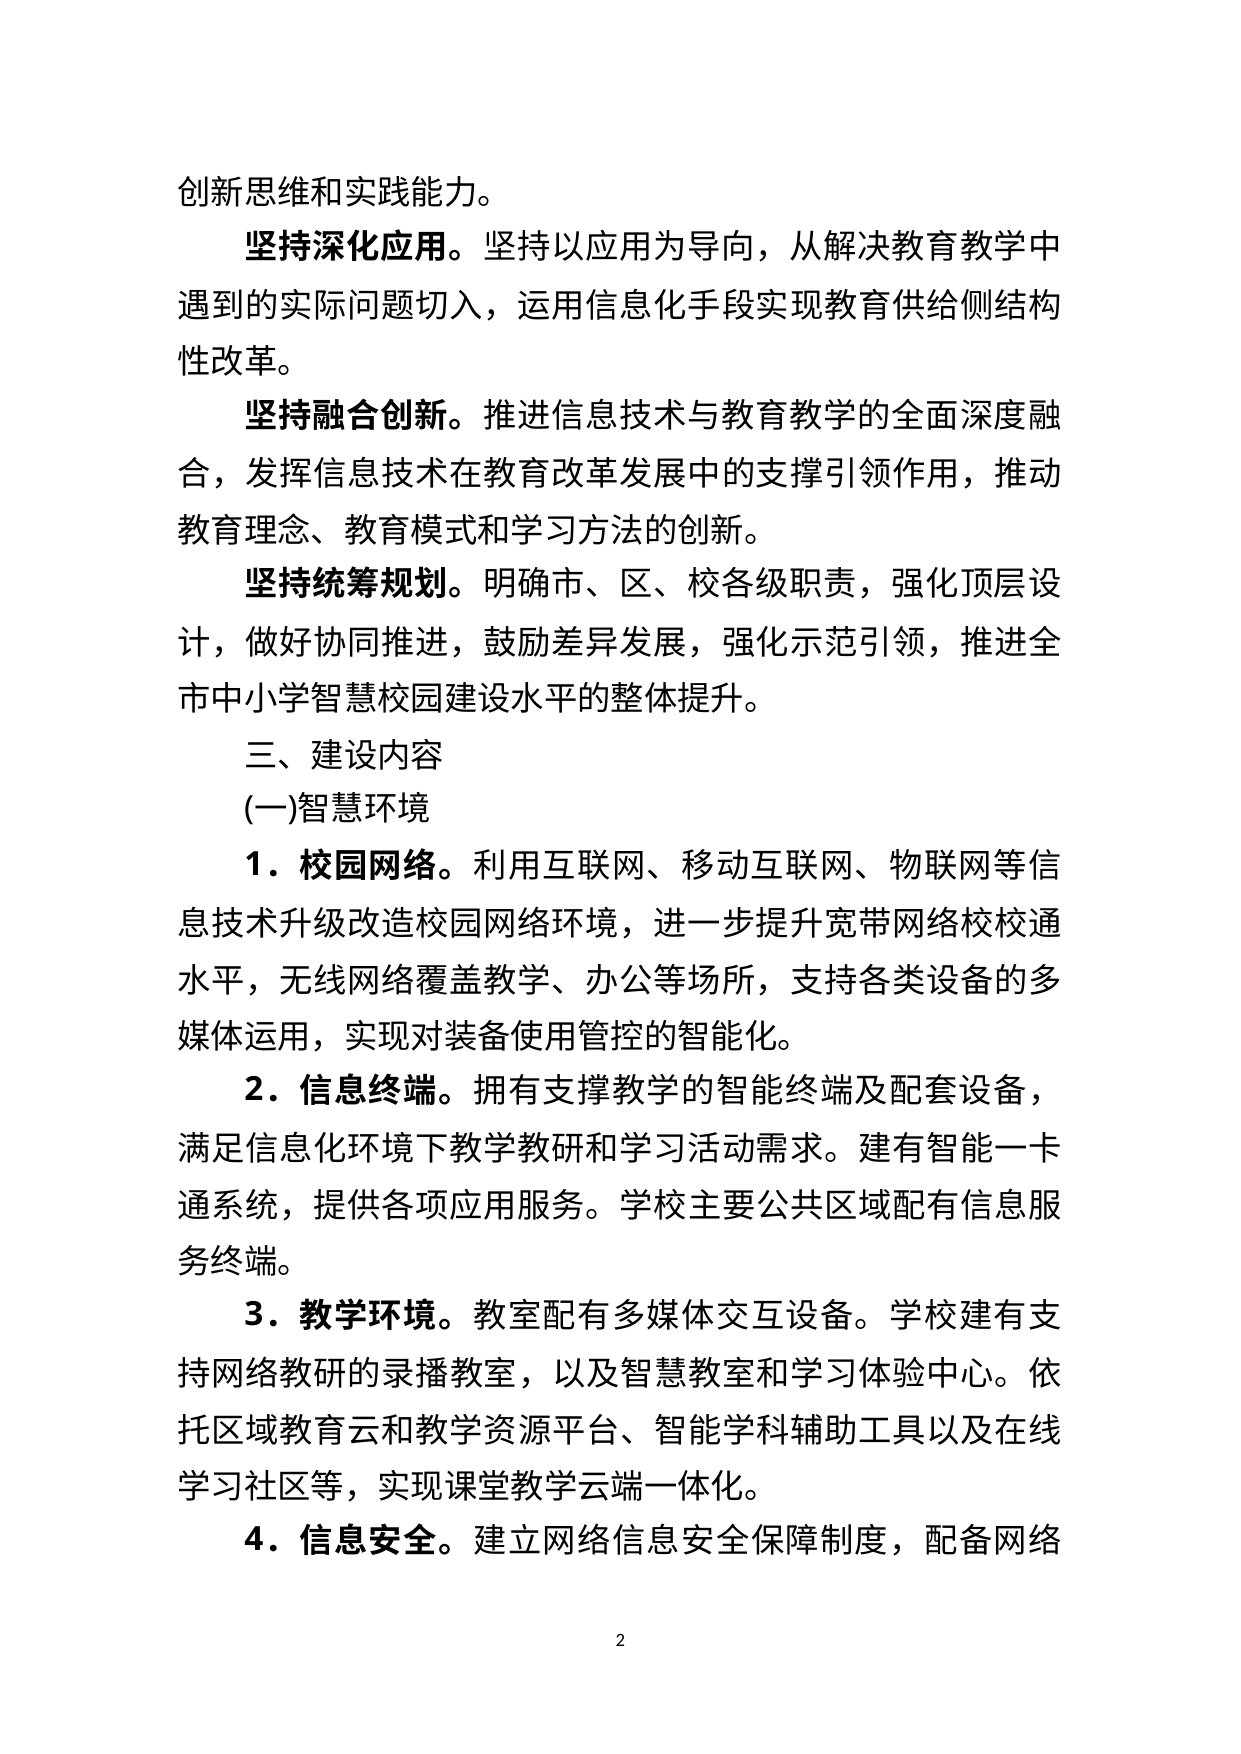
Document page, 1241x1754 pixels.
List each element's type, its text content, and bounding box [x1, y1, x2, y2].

text 2．信息终端。拥有支撑教学的智能终端及配套设备，满足信息化环境下教学教研和学习活动需求。建有智能一卡通系统，提供各项应用服务。学校主要公共区域配有信息服务终端。 [177, 1059, 1063, 1284]
text 坚持统筹规划。明确市、区、校各级职责，强化顶层设计，做好协同推进，鼓励差异发展，强化示范引领，推进全市中小学智慧校园建设水平的整体提升。 [177, 553, 1063, 722]
text 坚持融合创新。推进信息技术与教育教学的全面深度融合，发挥信息技术在教育改革发展中的支撑引领作用，推动教育理念、教育模式和学习方法的创新。 [177, 384, 1063, 553]
text 3．教学环境。教室配有多媒体交互设备。学校建有支持网络教研的录播教室，以及智慧教室和学习体验中心。依托区域教育云和教学资源平台、智能学科辅助工具以及在线学习社区等，实现课堂教学云端一体化。 [177, 1284, 1063, 1509]
text 三、建设内容 [177, 722, 1063, 778]
text 1．校园网络。利用互联网、移动互联网、物联网等信息技术升级改造校园网络环境，进一步提升宽带网络校校通水平，无线网络覆盖教学、办公等场所，支持各类设备的多媒体运用，实现对装备使用管控的智能化。 [177, 834, 1063, 1059]
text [177, 1509, 1063, 1566]
text (一)智慧环境 [177, 778, 1063, 834]
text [177, 159, 1063, 216]
text 坚持深化应用。坚持以应用为导向，从解决教育教学中遇到的实际问题切入，运用信息化手段实现教育供给侧结构性改革。 [177, 216, 1063, 384]
